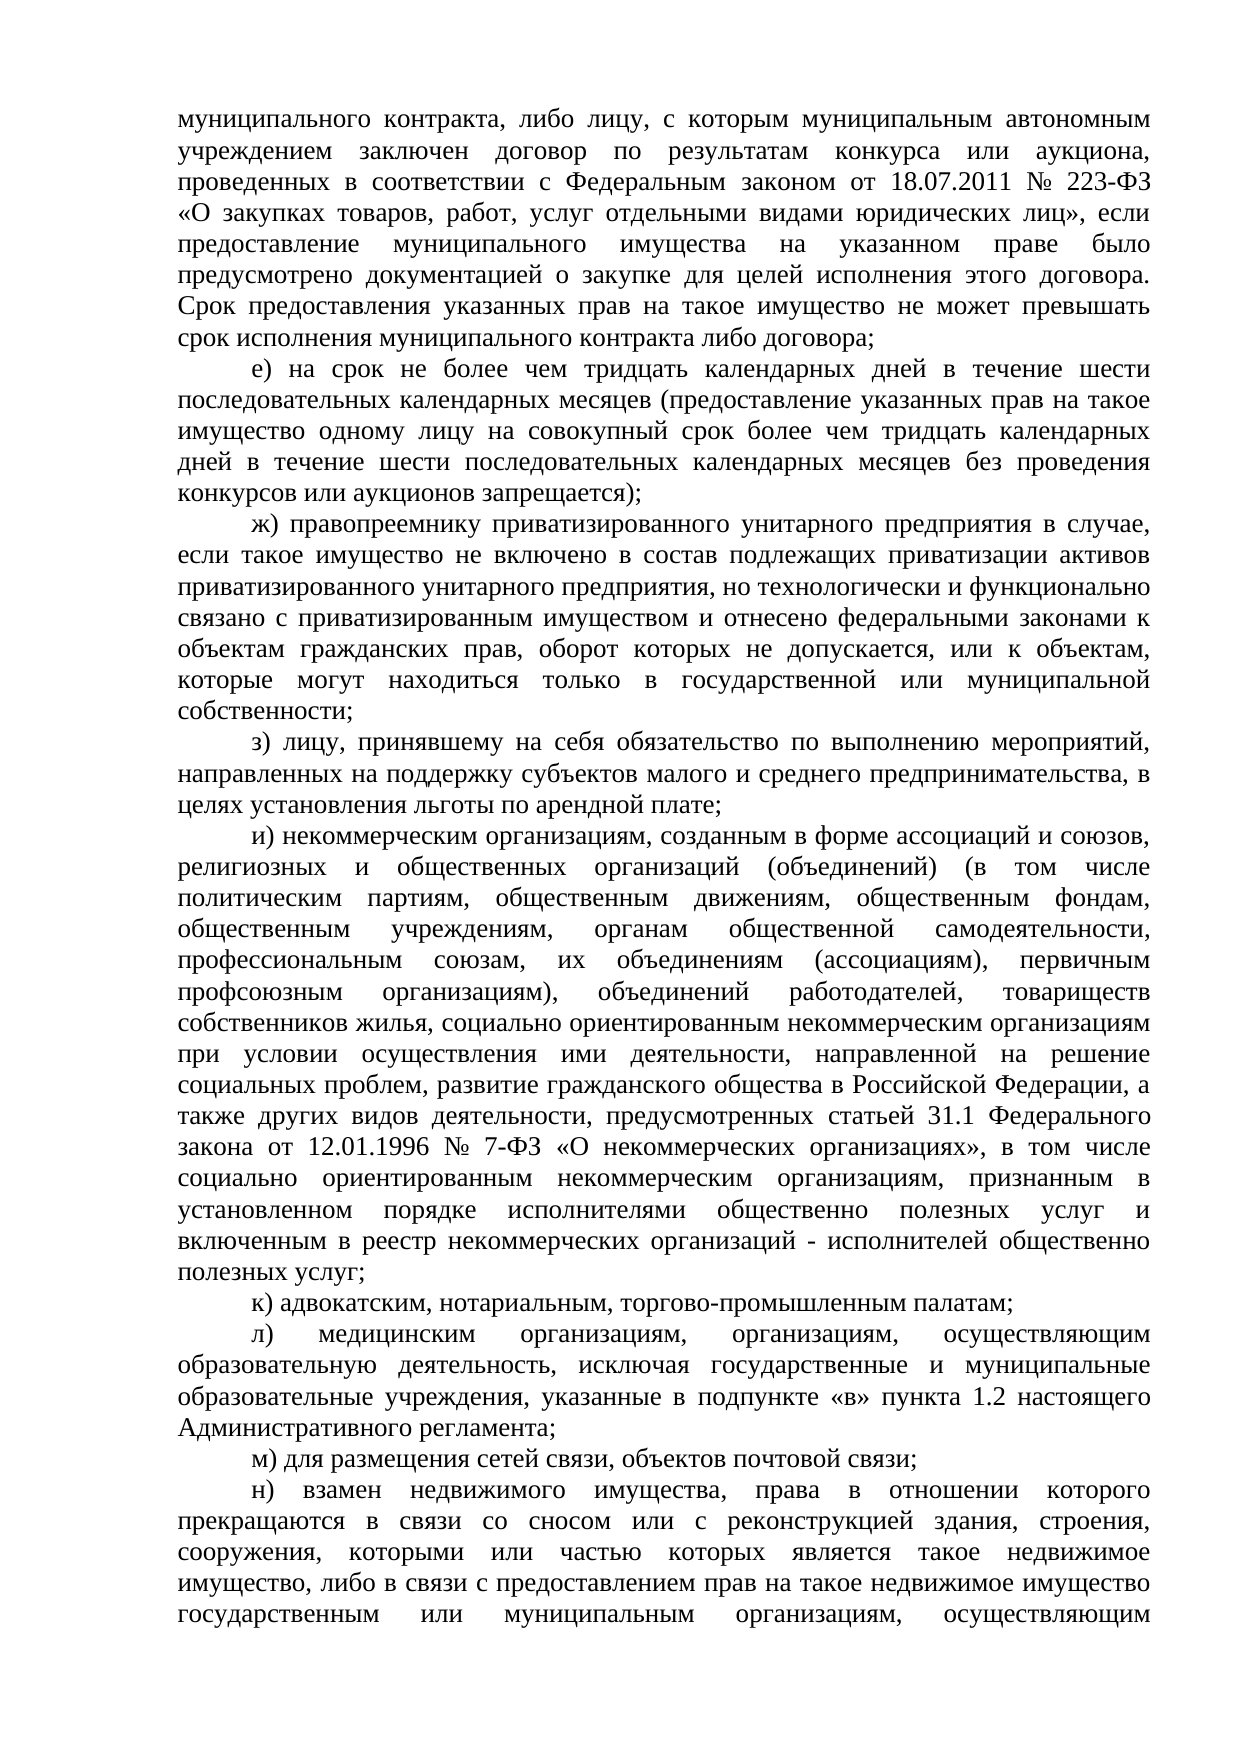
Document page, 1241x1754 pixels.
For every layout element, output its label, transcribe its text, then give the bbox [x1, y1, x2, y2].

text и) некоммерческим организациям, созданным в форме ассоциаций и союзов, религиозных и общественных организаций (объединений) (в том числе политическим партиям, общественным движениям, общественным фондам, общественным учреждениям, органам общественной самодеятельности, профессиональным союзам, их объединениям (ассоциациям), первичным профсоюзным организациям), объединений работодателей, товариществ собственников жилья, социально ориентированным некоммерческим организациям при условии осуществления ими деятельности, направленной на решение социальных проблем, развитие гражданского общества в Российской Федерации, а также других видов деятельности, предусмотренных статьей 31.1 Федерального закона от 12.01.1996 № 7-ФЗ «О некоммерческих организациях», в том числе социально ориентированным некоммерческим организациям, признанным в установленном порядке исполнителями общественно полезных услуг и включенным в реестр некоммерческих организаций - исполнителей общественно полезных услуг; [177, 819, 1152, 1286]
text л) медицинским организациям, организациям, осуществляющим образовательную деятельность, исключая государственные и муниципальные образовательные учреждения, указанные в подпункте «в» пункта 1.2 настоящего Административного регламента; [177, 1317, 1152, 1442]
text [177, 1473, 1152, 1629]
text м) для размещения сетей связи, объектов почтовой связи; [177, 1442, 1152, 1473]
text з) лицу, принявшему на себя обязательство по выполнению мероприятий, направленных на поддержку субъектов малого и среднего предпринимательства, в целях установления льготы по арендной плате; [177, 726, 1152, 819]
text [177, 103, 1152, 352]
text ж) правопреемнику приватизированного унитарного предприятия в случае, если такое имущество не включено в состав подлежащих приватизации активов приватизированного унитарного предприятия, но технологически и функционально связано с приватизированным имуществом и отнесено федеральными законами к объектам гражданских прав, оборот которых не допускается, или к объектам, которые могут находиться только в государственной или муниципальной собственности; [177, 507, 1152, 726]
text к) адвокатским, нотариальным, торгово-промышленным палатам; [177, 1286, 1152, 1317]
text е) на срок не более чем тридцать календарных дней в течение шести последовательных календарных месяцев (предоставление указанных прав на такое имущество одному лицу на совокупный срок более чем тридцать календарных дней в течение шести последовательных календарных месяцев без проведения конкурсов или аукционов запрещается); [177, 352, 1152, 507]
